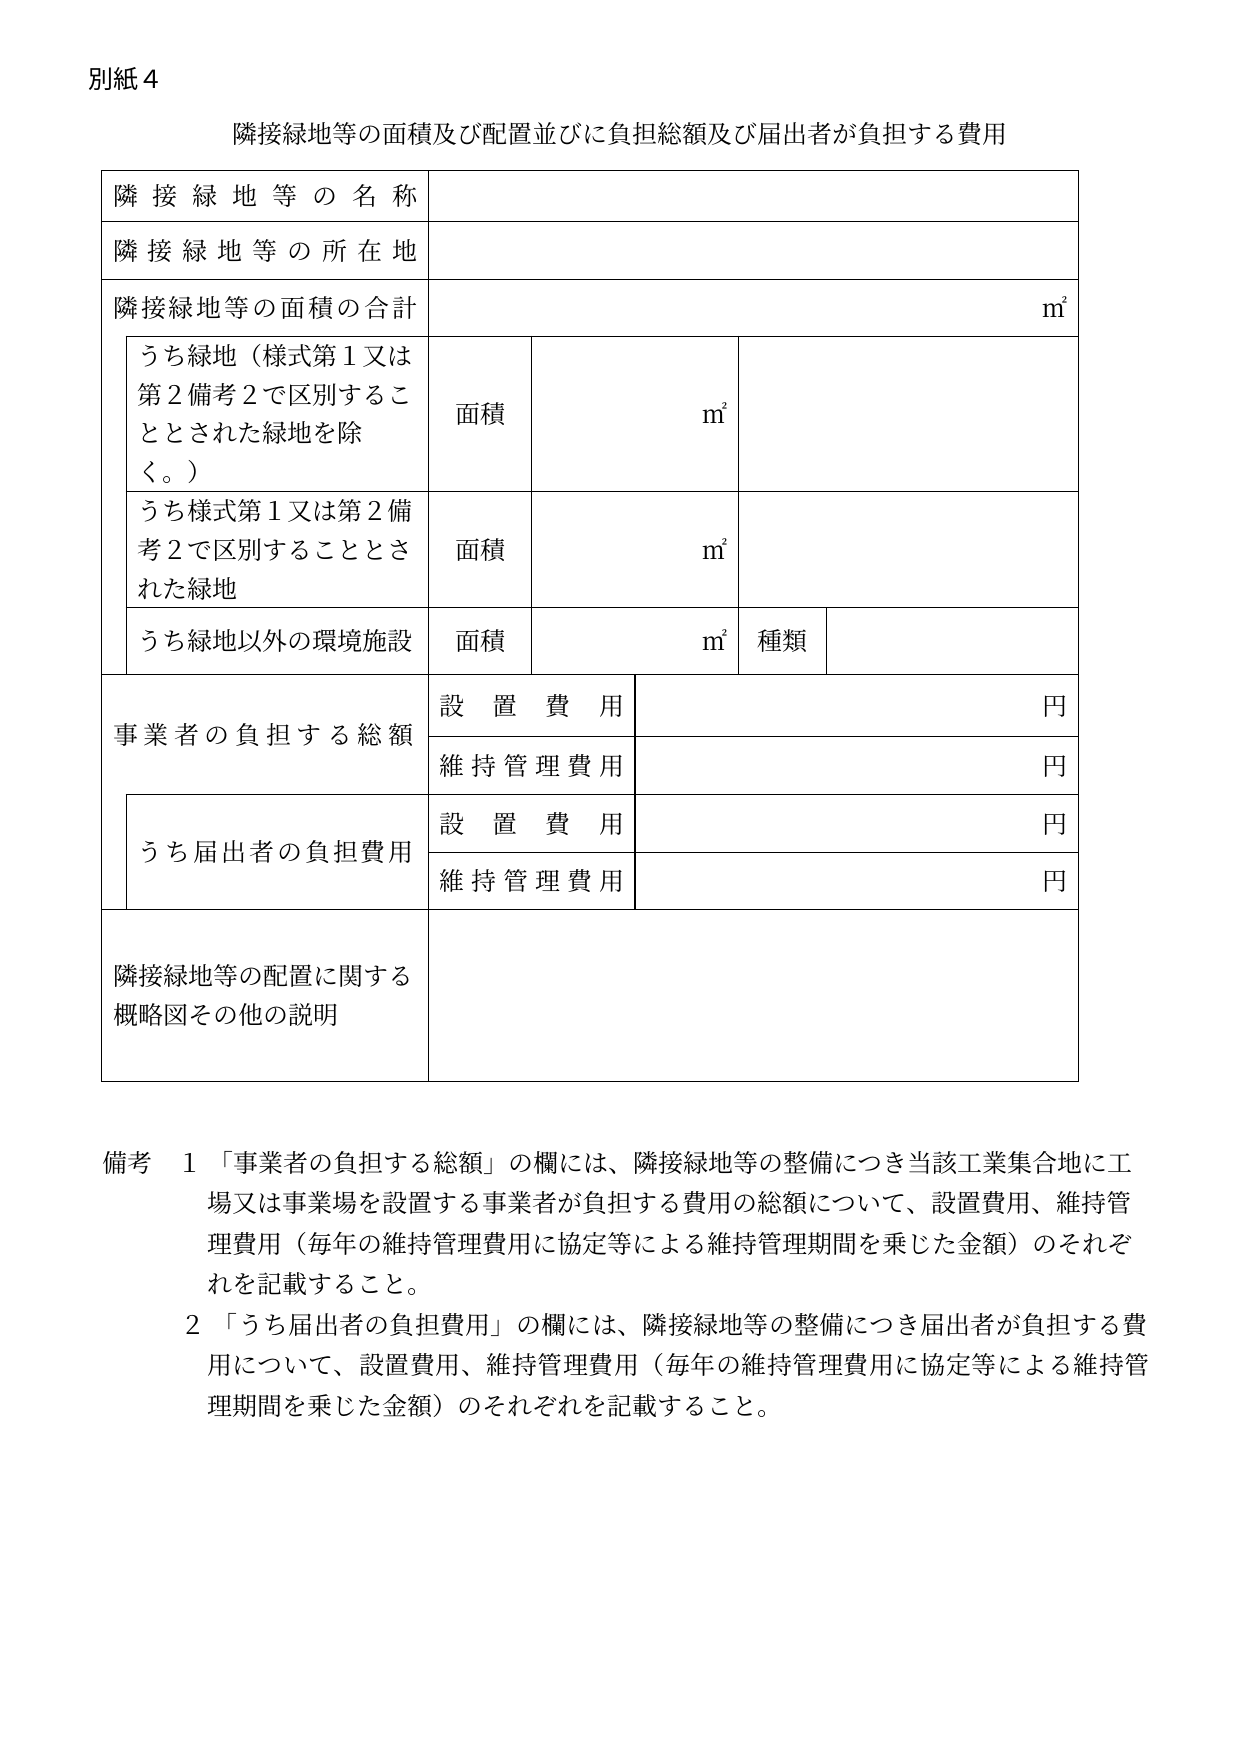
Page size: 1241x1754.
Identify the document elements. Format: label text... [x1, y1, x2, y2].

text 備考 １ 「事業者の負担する総額」の欄には、隣接緑地等の整備につき当該工業集合地に工場又は事業場を設置する事業者が負担する費用の総額について、設置費用、維持管理費用（毎年の維持管理費用に協定等による維持管理期間を乗じた金額）のそれぞれを記載すること。 [102, 1143, 1152, 1301]
table_cell 設置費用 [429, 795, 634, 852]
table_cell ㎡ [532, 492, 738, 607]
table_cell 維持管理費用 [429, 853, 634, 909]
table_cell 円 [636, 737, 1078, 794]
table_cell 隣接緑地等の配置に関する概略図その他の説明 [102, 910, 428, 1081]
table_cell うち様式第１又は第２備考２で区別することとされた緑地 [127, 492, 428, 607]
table_cell [827, 608, 1078, 674]
table_header 隣接緑地等の名称 [102, 171, 428, 221]
table_cell うち緑地以外の環境施設 [127, 608, 428, 674]
text ２ 「うち届出者の負担費用」の欄には、隣接緑地等の整備につき届出者が負担する費用について、設置費用、維持管理費用（毎年の維持管理費用に協定等による維持管理期間を乗じた金額）のそれぞれを記載すること。 [181, 1305, 1152, 1422]
table_cell 維持管理費用 [429, 737, 634, 794]
table_cell 円 [636, 853, 1078, 909]
table_cell [102, 336, 126, 674]
table_cell [102, 794, 126, 909]
table_cell ㎡ [532, 608, 738, 674]
table_cell 面積 [429, 337, 531, 491]
table_cell 事業者の負担する総額 [102, 675, 428, 794]
table_cell 円 [636, 675, 1078, 736]
table_cell うち届出者の負担費用 [127, 795, 428, 909]
table_cell 設置費用 [429, 675, 634, 736]
table_cell 面積 [429, 608, 531, 674]
table_cell 円 [636, 795, 1078, 852]
text 隣接緑地等の面積及び配置並びに負担総額及び届出者が負担する費用 [89, 115, 1152, 151]
table_header [429, 171, 1078, 221]
table_cell うち緑地（様式第１又は第２備考２で区別することとされた緑地を除く。） [127, 337, 428, 491]
text 別紙４ [89, 59, 1152, 95]
table_cell 種類 [739, 608, 826, 674]
table_cell 隣接緑地等の面積の合計 [102, 280, 428, 336]
table_cell ㎡ [429, 280, 1078, 336]
table_cell 隣接緑地等の所在地 [102, 222, 428, 279]
table_cell [429, 910, 1078, 1081]
table_cell [739, 337, 1078, 491]
table_cell 面積 [429, 492, 531, 607]
table_cell ㎡ [532, 337, 738, 491]
table_cell [739, 492, 1078, 607]
table_cell [429, 222, 1078, 279]
